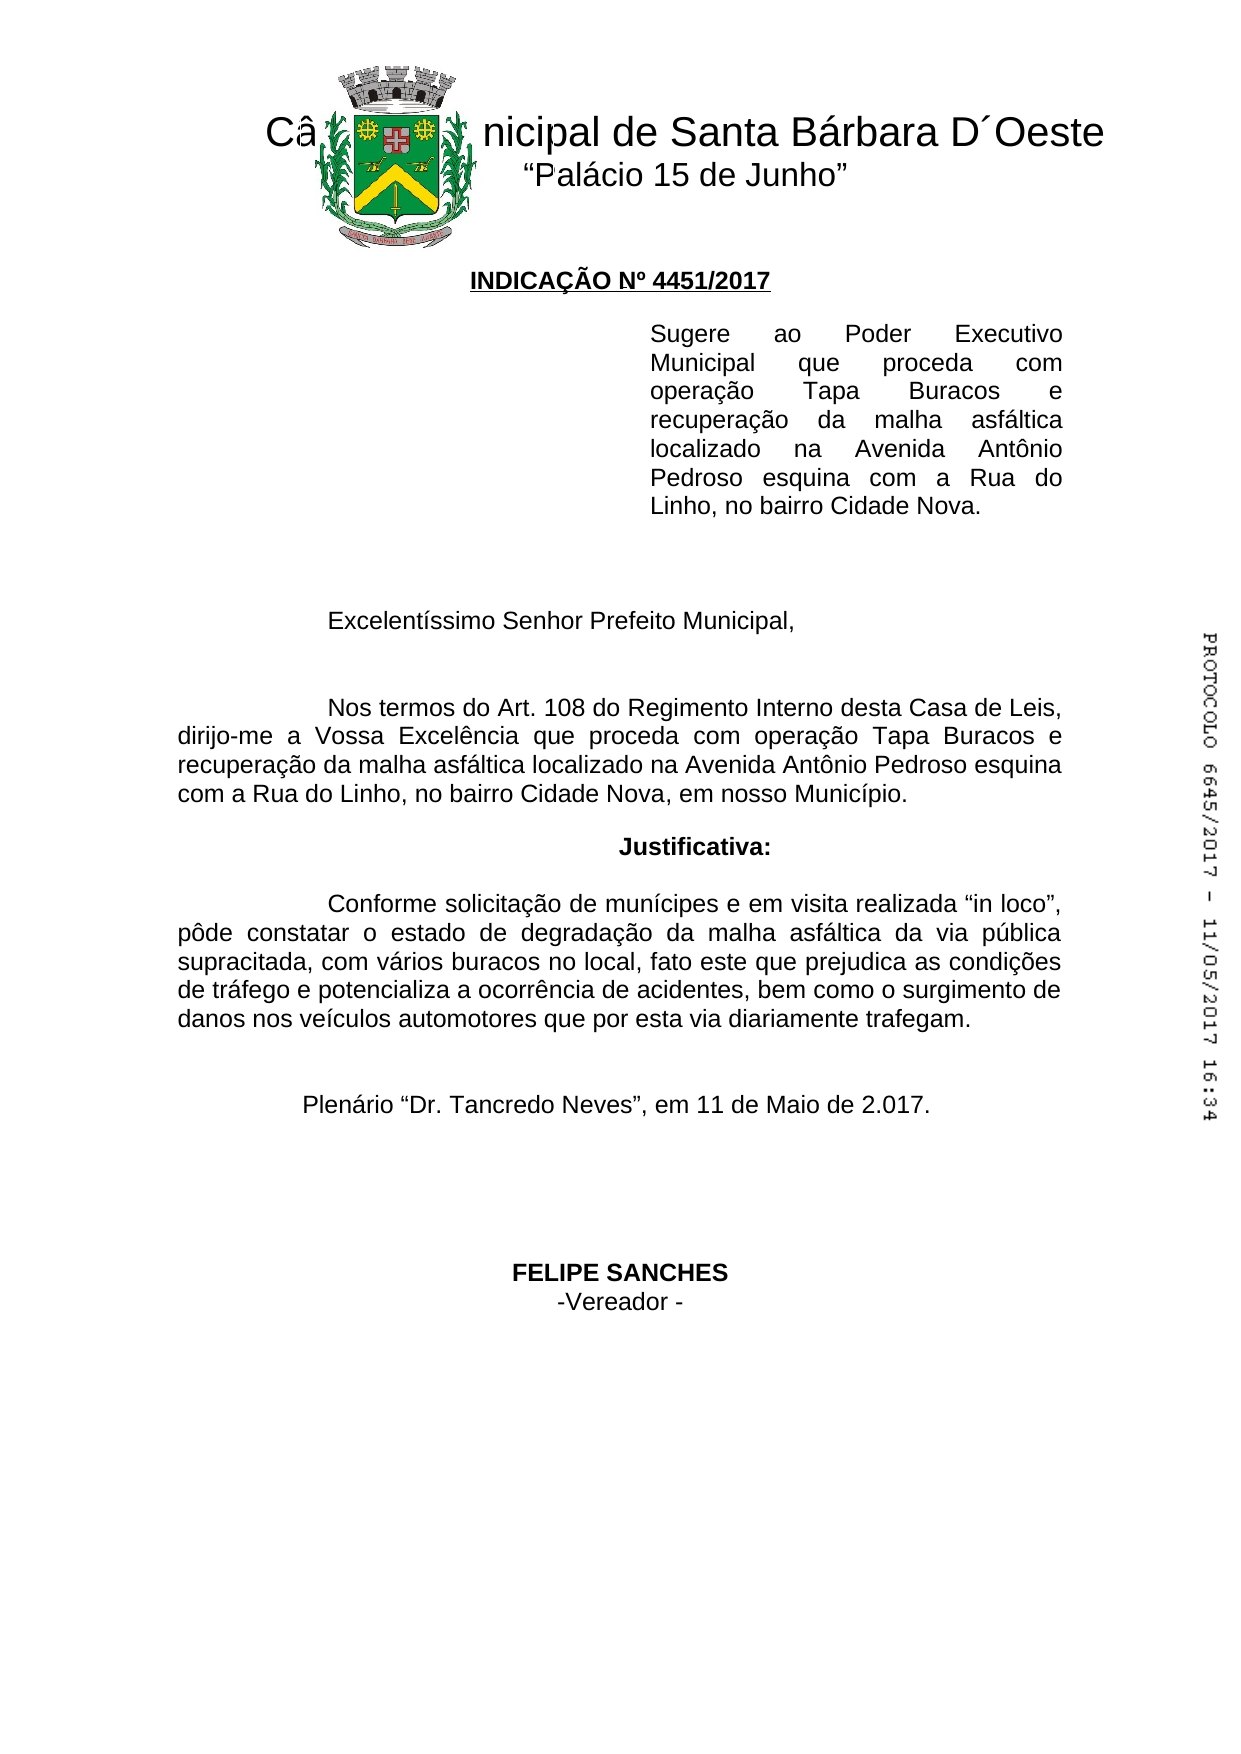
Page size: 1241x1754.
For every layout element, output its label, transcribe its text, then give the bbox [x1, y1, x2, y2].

picture [1177, 629, 1241, 1125]
text Nos termos do Art. 108 do Regimento Interno desta Casa de Leis, dirijo-me a Vossa Excelência que proceda com operação Tapa Buracos e recuperação da malha asfáltica localizado na Avenida Antônio Pedroso esquina com a Rua do Linho, no bairro Cidade Nova, em nosso Município. [177, 692, 1063, 807]
text Excelentíssimo Senhor Prefeito Municipal, [177, 606, 1063, 635]
text -Vereador - [177, 1287, 1063, 1316]
picture [314, 66, 484, 255]
title INDICAÇÃO Nº 4451/2017 [177, 266, 1063, 294]
text Conforme solicitação de munícipes e em visita realizada “in loco”, pôde constatar o estado de degradação da malha asfáltica da via pública supracitada, com vários buracos no local, fato este que prejudica as condições de tráfego e potencializa a ocorrência de acidentes, bem como o surgimento de danos nos veículos automotores que por esta via diariamente trafegam. [177, 889, 1063, 1033]
text FELIPE SANCHES [177, 1258, 1063, 1287]
text Sugere ao Poder Executivo Municipal que proceda com operação Tapa Buracos e recuperação da malha asfáltica localizado na Avenida Antônio Pedroso esquina com a Rua do Linho, no bairro Cidade Nova. [650, 319, 1063, 520]
text Justificativa: [177, 832, 1063, 860]
text Plenário “Dr. Tancredo Neves”, em 11 de Maio de 2.017. [177, 1090, 1063, 1119]
